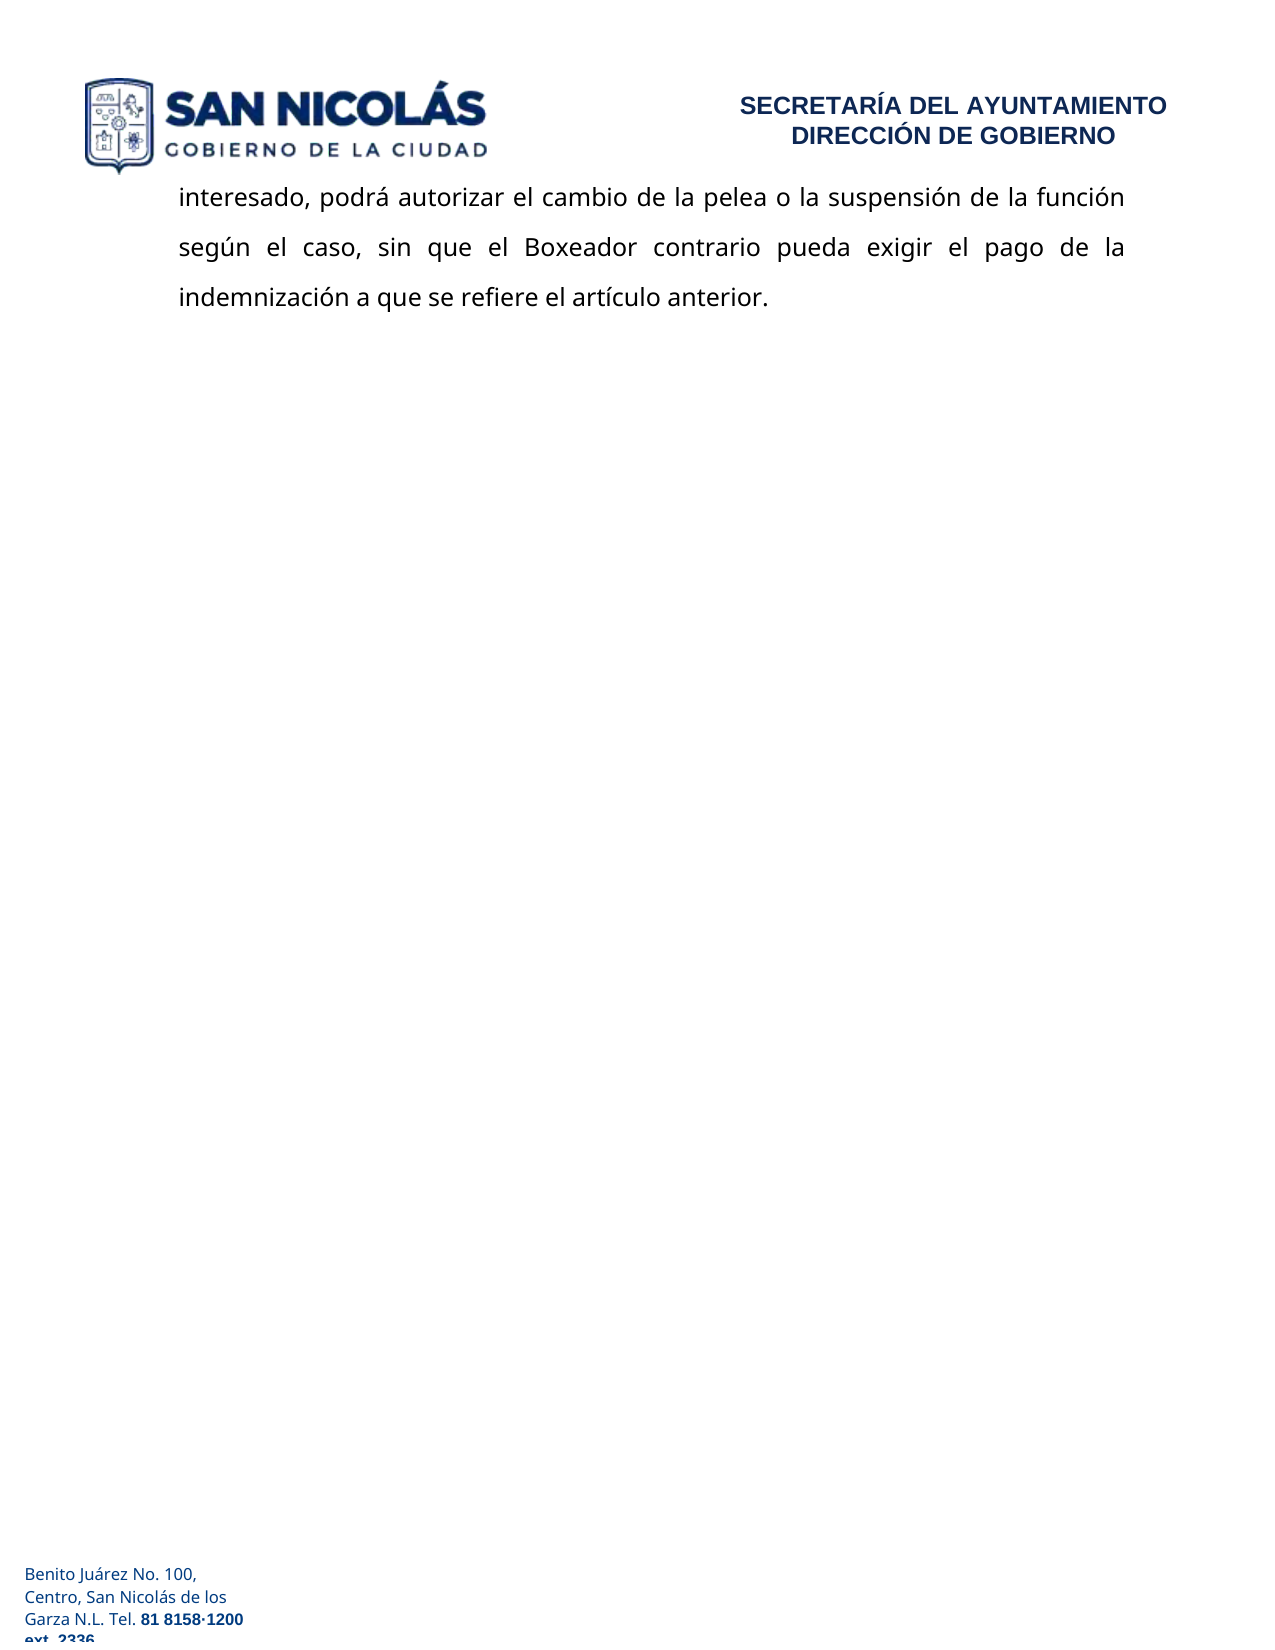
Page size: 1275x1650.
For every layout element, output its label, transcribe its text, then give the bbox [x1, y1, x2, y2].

picture [85, 78, 487, 175]
